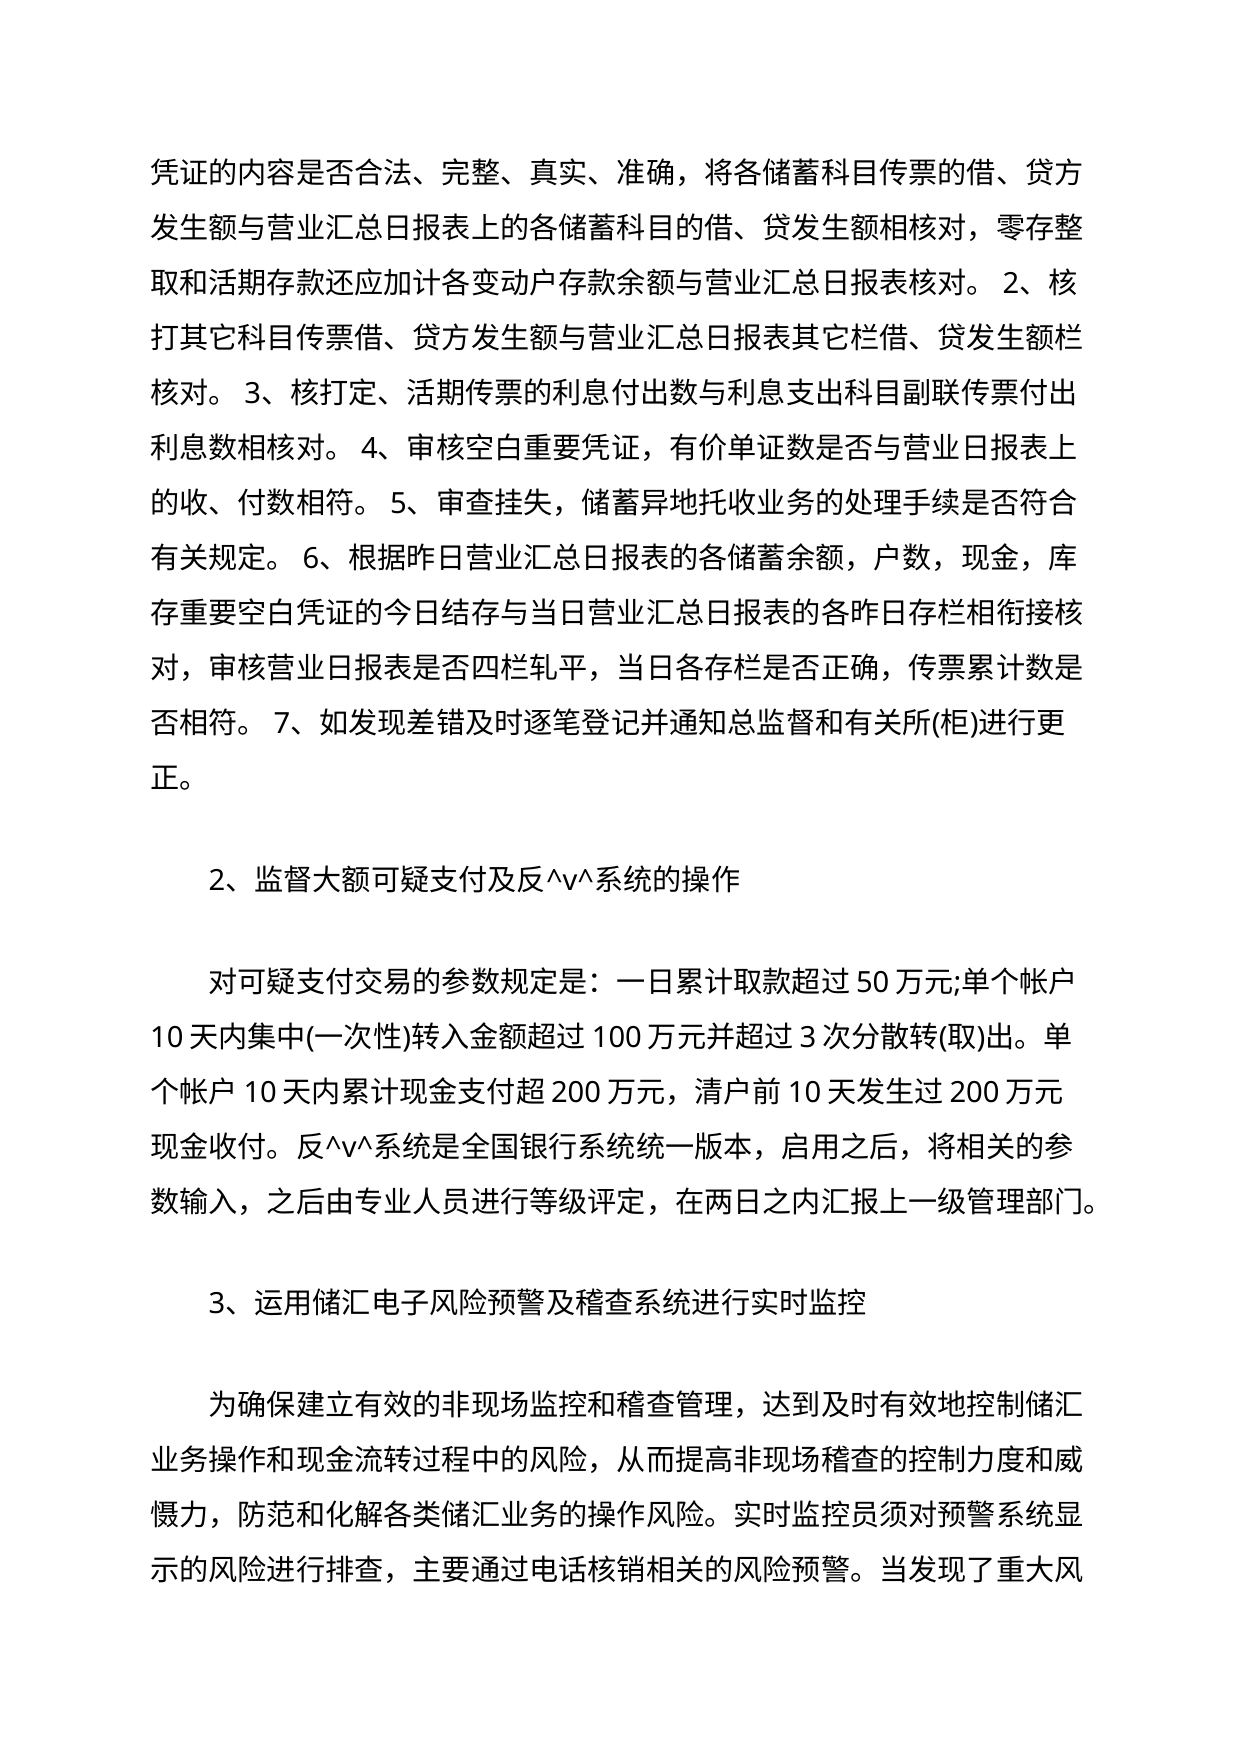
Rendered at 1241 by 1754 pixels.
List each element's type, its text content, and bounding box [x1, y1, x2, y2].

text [150, 150, 1090, 797]
text 2、监督大额可疑支付及反^v^系统的操作 [150, 856, 1090, 899]
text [150, 1382, 1090, 1589]
text 3、运用储汇电子风险预警及稽查系统进行实时监控 [150, 1280, 1090, 1322]
text 对可疑支付交易的参数规定是：一日累计取款超过50万元;单个帐户10天内集中(一次性)转入金额超过100万元并超过3次分散转(取)出。单个帐户10天内累计现金支付超200万元，清户前10天发生过200万元现金收付。反^v^系统是全国银行系统统一版本，启用之后，将相关的参数输入，之后由专业人员进行等级评定，在两日之内汇报上一级管理部门。 [150, 958, 1090, 1221]
